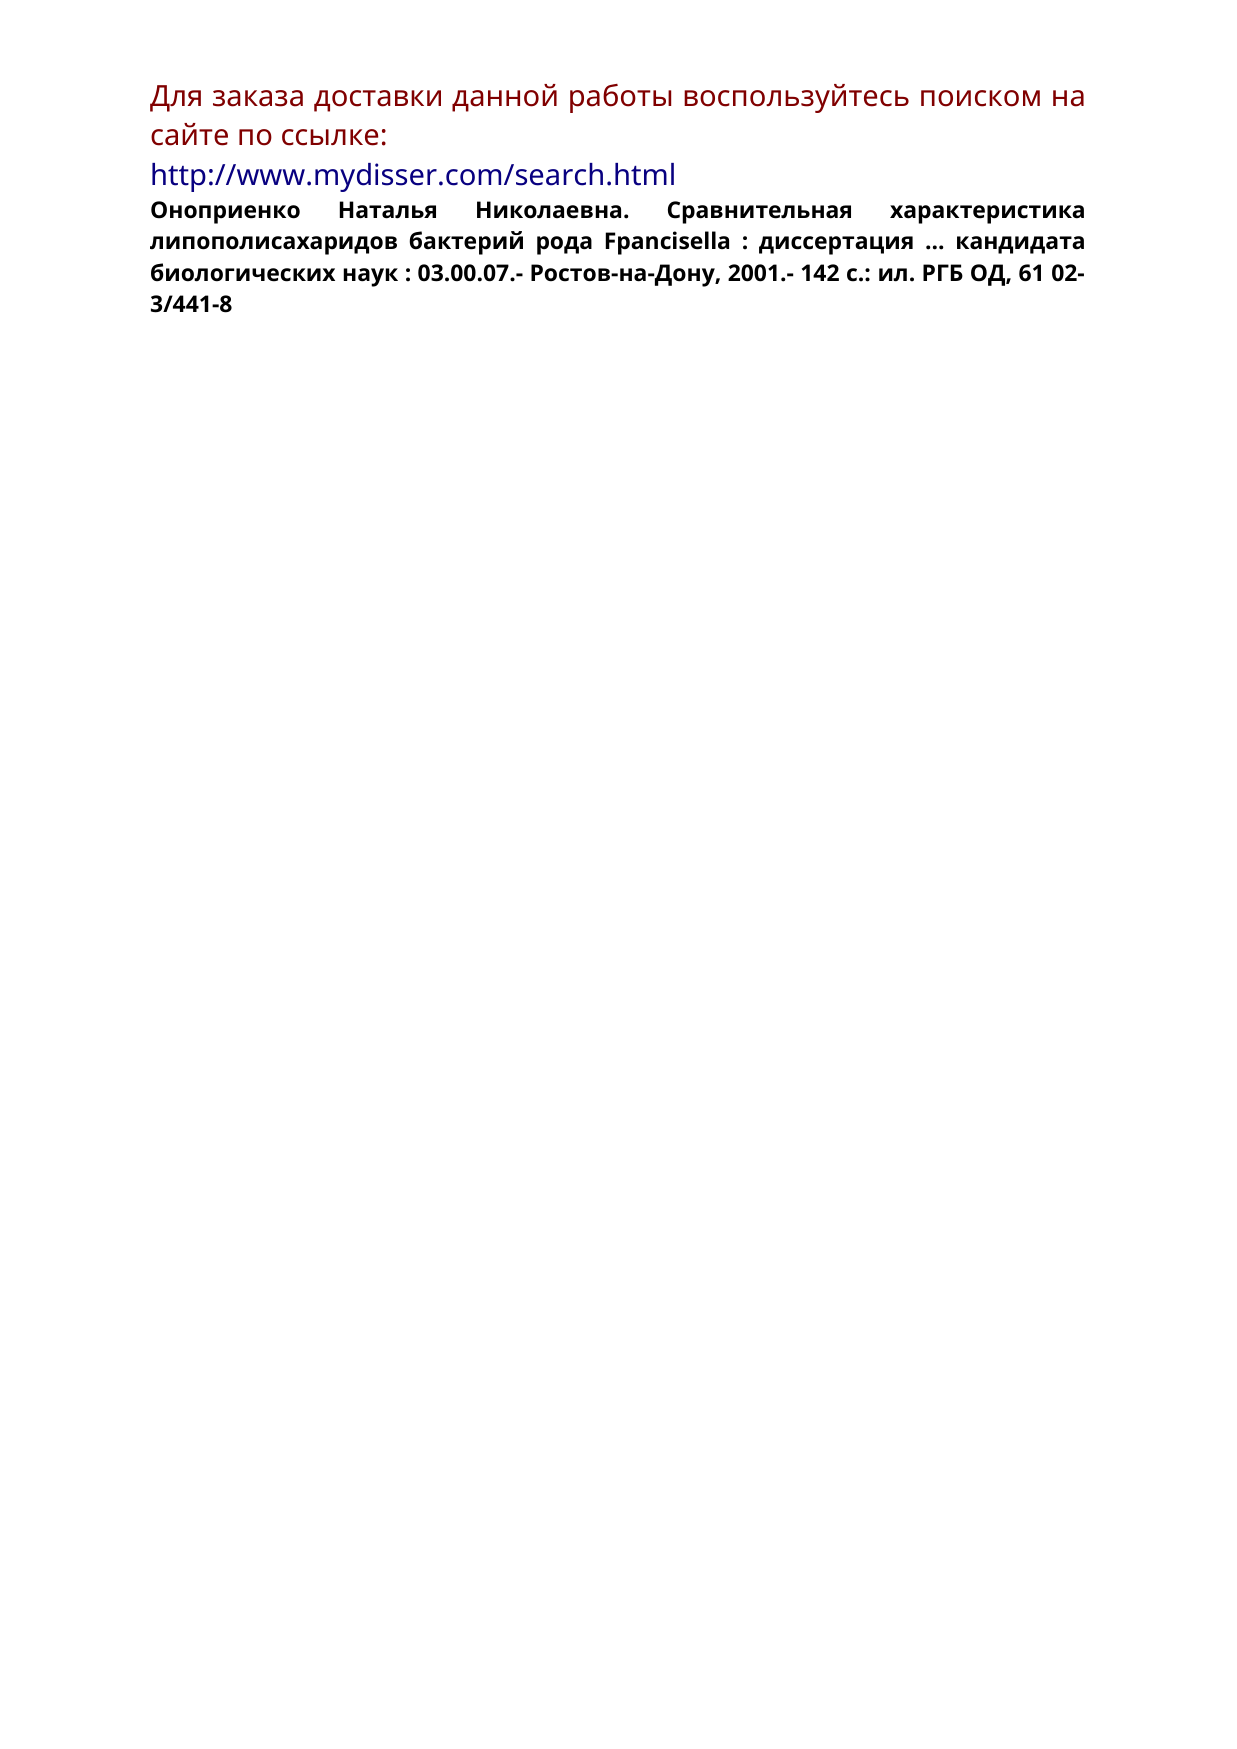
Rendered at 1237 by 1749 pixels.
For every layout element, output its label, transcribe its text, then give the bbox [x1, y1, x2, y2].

text Оноприенко Наталья Николаевна. Сравнительная характеристика липополисахаридов бактерий рода Fpancisella : диссертация ... кандидата биологических наук : 03.00.07.- Ростов-на-Дону, 2001.- 142 с.: ил. РГБ ОД, 61 02-3/441-8 [150, 194, 1086, 319]
